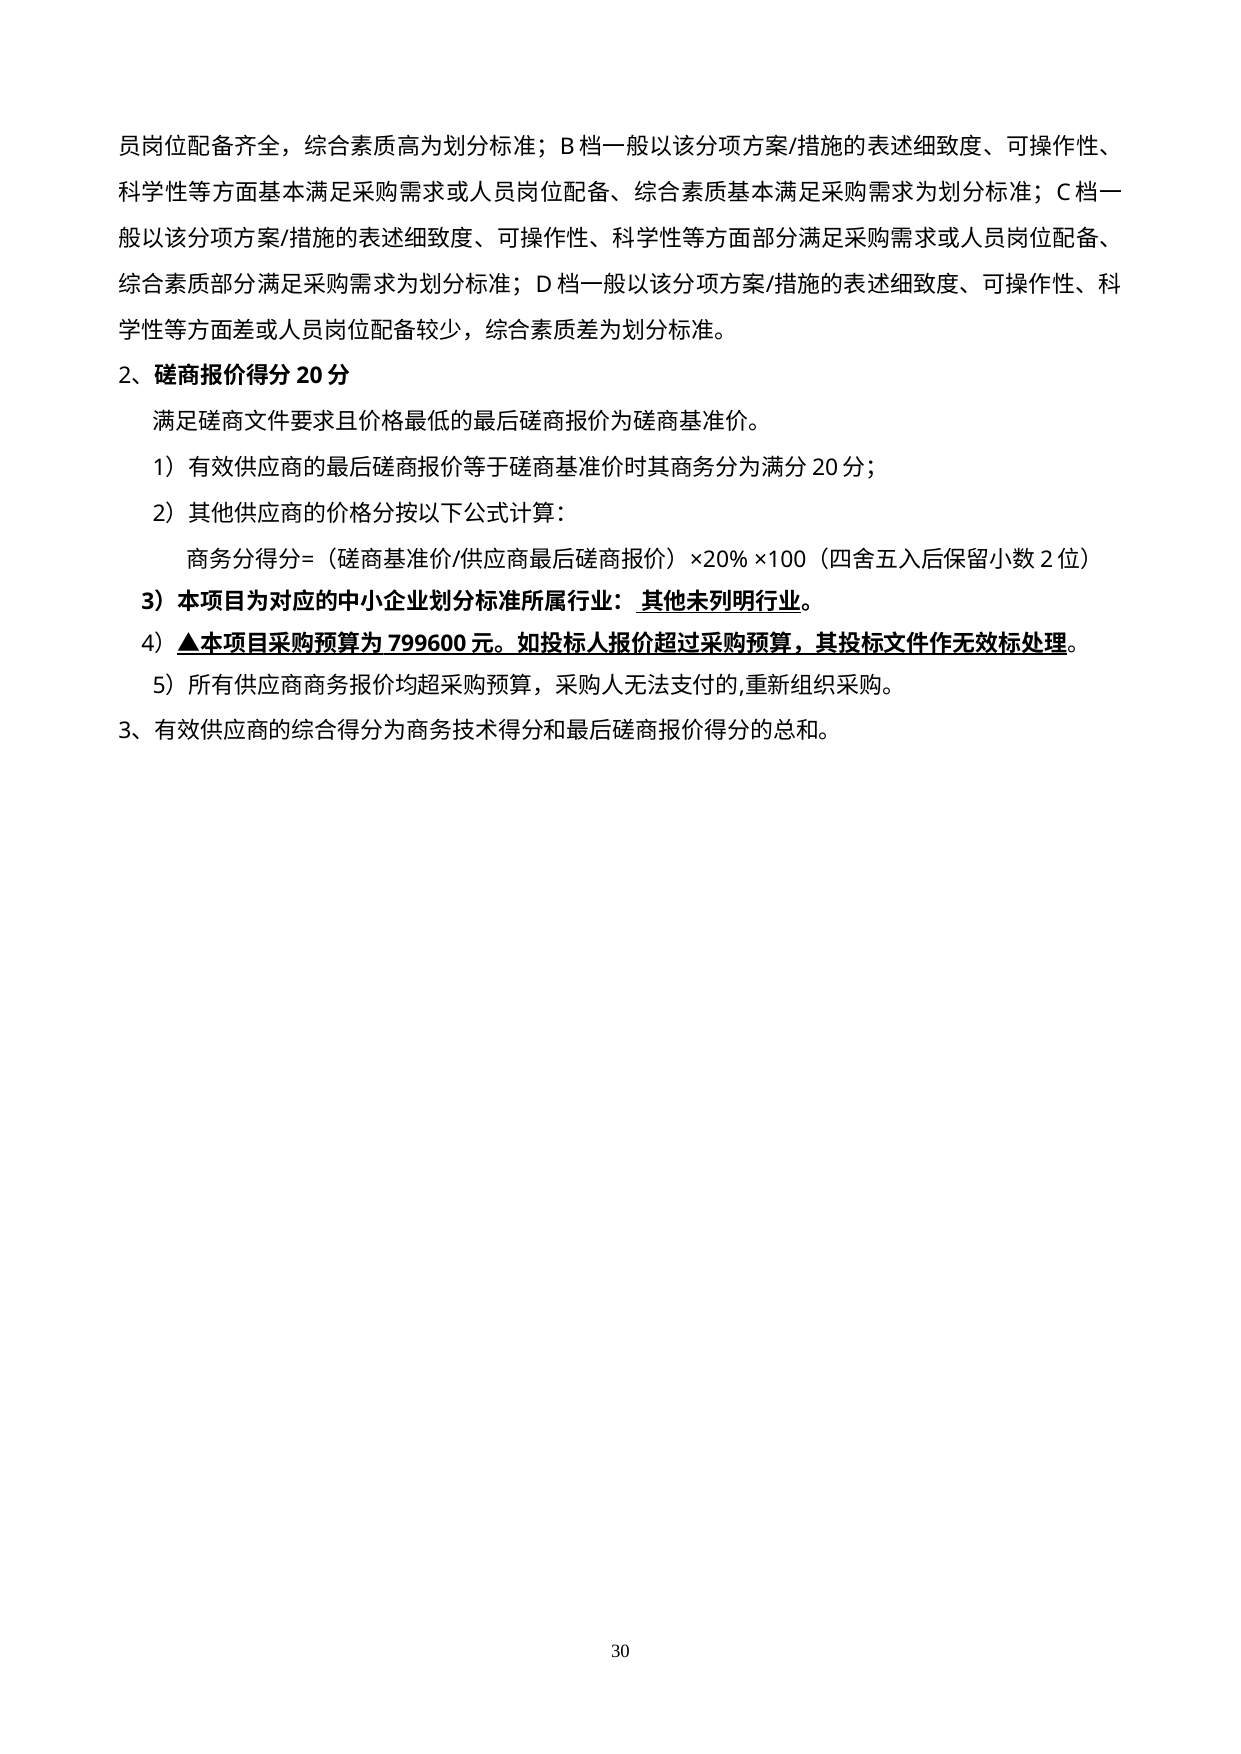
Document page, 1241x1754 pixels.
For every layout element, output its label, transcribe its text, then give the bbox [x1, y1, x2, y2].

text 3）本项目为对应的中小企业划分标准所属行业： 其他未列明行业。 [118, 576, 1122, 618]
text 2、磋商报价得分20分 [118, 347, 1122, 393]
text 1）有效供应商的最后磋商报价等于磋商基准价时其商务分为满分20分； [118, 439, 1122, 485]
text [118, 118, 1122, 347]
text 5）所有供应商商务报价均超采购预算，采购人无法支付的,重新组织采购。 [118, 660, 1122, 701]
text 3、有效供应商的综合得分为商务技术得分和最后磋商报价得分的总和。 [118, 701, 1122, 747]
text 2）其他供应商的价格分按以下公式计算： [118, 485, 1122, 531]
text 4）▲本项目采购预算为799600元。如投标人报价超过采购预算，其投标文件作无效标处理。 [118, 618, 1122, 660]
text 商务分得分=（磋商基准价/供应商最后磋商报价）×20% ×100（四舍五入后保留小数2位） [187, 531, 1122, 576]
text 满足磋商文件要求且价格最低的最后磋商报价为磋商基准价。 [152, 393, 1122, 439]
